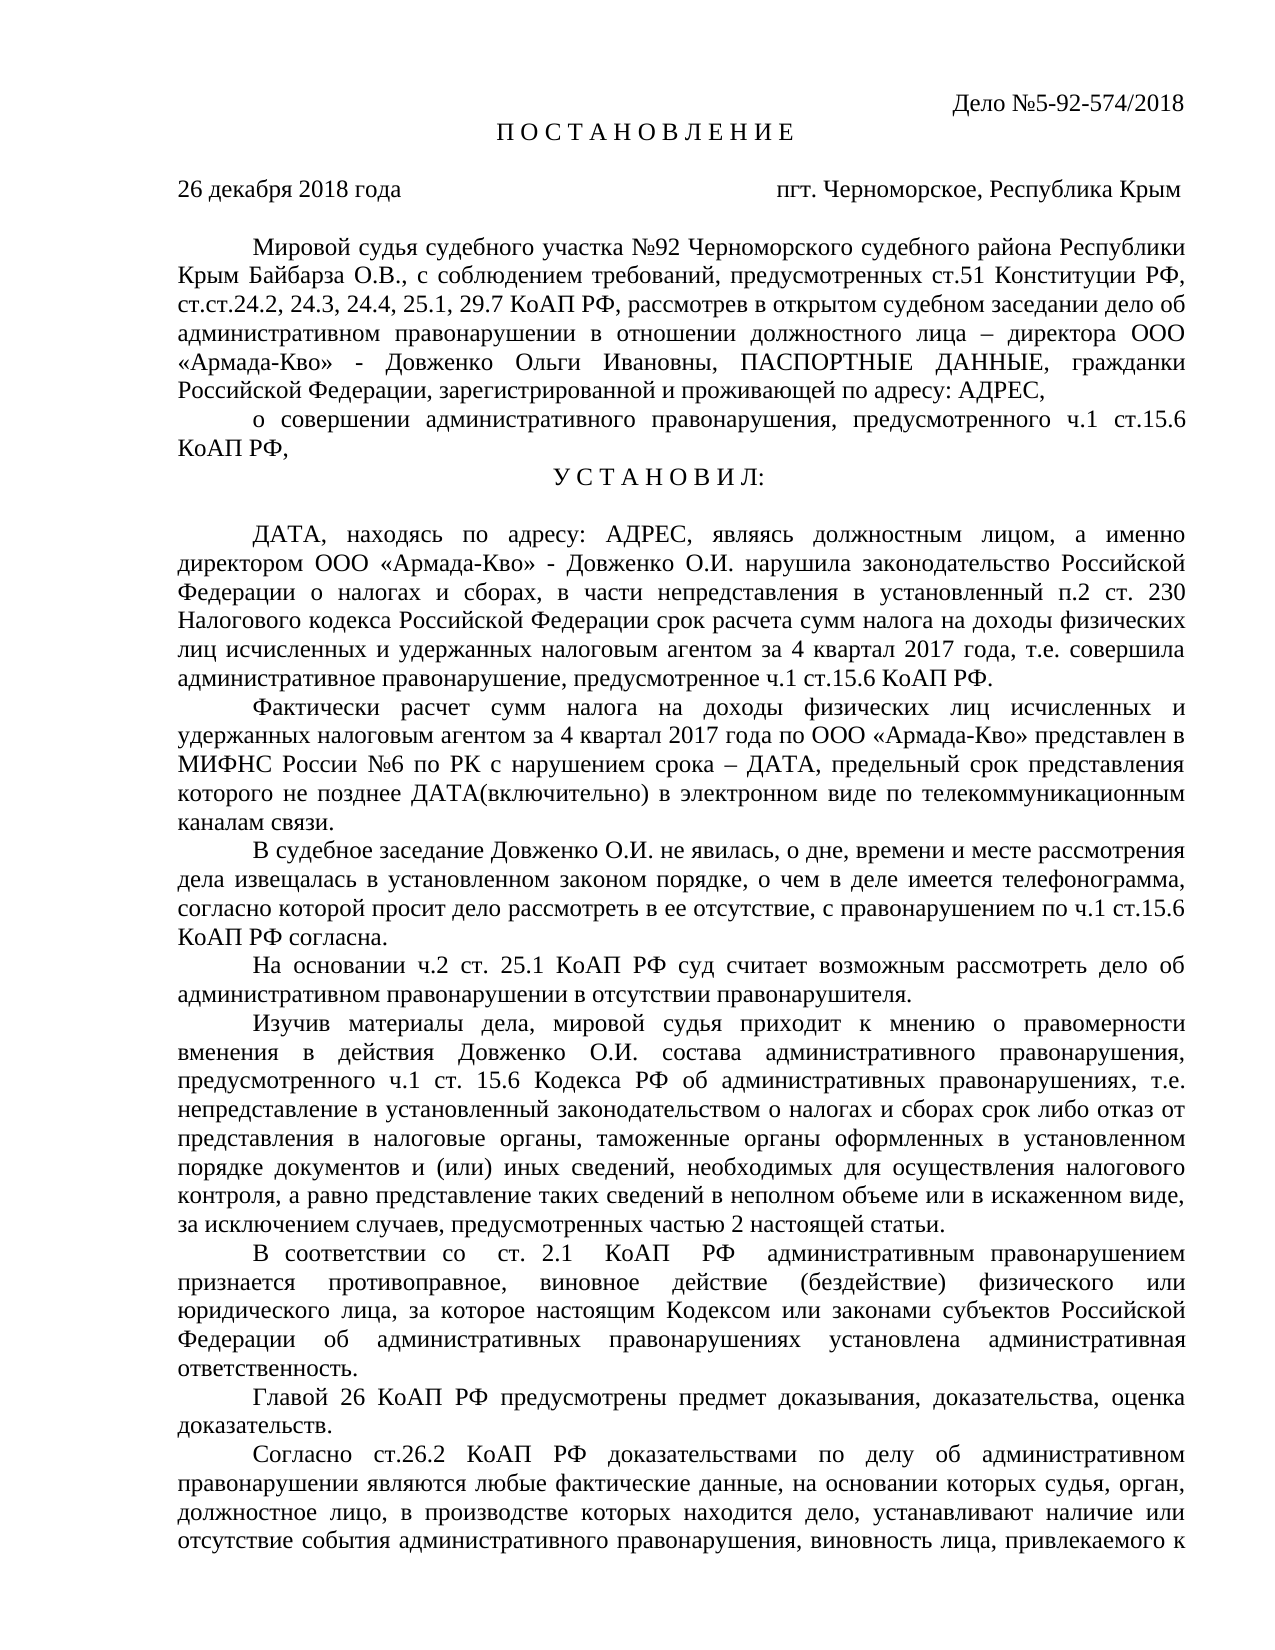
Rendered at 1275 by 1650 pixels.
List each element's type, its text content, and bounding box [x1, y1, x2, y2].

text В соответствии со ст. 2.1 КоАП РФ административным правонарушением признается противоправное, виновное действие (бездействие) физического или юридического лица, за которое настоящим Кодексом или законами субъектов Российской Федерации об административных правонарушениях установлена административная ответственность. [177, 1238, 1186, 1382]
text о совершении административного правонарушения, предусмотренного ч.1 ст.15.6 КоАП РФ, [177, 404, 1186, 462]
text 26 декабря 2018 года пгт. Черноморское, Республика Крым [177, 174, 1186, 203]
text На основании ч.2 ст. 25.1 КоАП РФ суд считает возможным рассмотреть дело об административном правонарушении в отсутствии правонарушителя. [177, 950, 1186, 1008]
text Фактически расчет сумм налога на доходы физических лиц исчисленных и удержанных налоговым агентом за 4 квартал 2017 года по ООО «Армада-Кво» представлен в МИФНС России №6 по РК с нарушением срока – ДАТА, предельный срок представления которого не позднее ДАТА(включительно) в электронном виде по телекоммуникационным каналам связи. [177, 692, 1186, 835]
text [177, 1439, 1186, 1554]
text Главой 26 КоАП РФ предусмотрены предмет доказывания, доказательства, оценка доказательств. [177, 1382, 1186, 1439]
text ДАТА, находясь по адресу: АДРЕС, являясь должностным лицом, а именно директором ООО «Армада-Кво» - Довженко О.И. нарушила законодательство Российской Федерации о налогах и сборах, в части непредставления в установленный п.2 ст. 230 Налогового кодекса Российской Федерации срок расчета сумм налога на доходы физических лиц исчисленных и удержанных налоговым агентом за 4 квартал 2017 года, т.е. совершила административное правонарушение, предусмотренное ч.1 ст.15.6 КоАП РФ. [177, 519, 1186, 692]
text Дело №5-92-574/2018 [177, 88, 1186, 117]
text Изучив материалы дела, мировой судья приходит к мнению о правомерности вменения в действия Довженко О.И. состава административного правонарушения, предусмотренного ч.1 ст. 15.6 Кодекса РФ об административных правонарушениях, т.е. непредставление в установленный законодательством о налогах и сборах срок либо отказ от представления в налоговые органы, таможенные органы оформленных в установленном порядке документов и (или) иных сведений, необходимых для осуществления налогового контроля, а равно представление таких сведений в неполном объеме или в искаженном виде, за исключением случаев, предусмотренных частью 2 настоящей статьи. [177, 1008, 1186, 1238]
text П О С Т А Н О В Л Е Н И Е [177, 117, 1186, 145]
text Мировой судья судебного участка №92 Черноморского судебного района Республики Крым Байбарза О.В., с соблюдением требований, предусмотренных ст.51 Конституции РФ, ст.ст.24.2, 24.3, 24.4, 25.1, 29.7 КоАП РФ, рассмотрев в открытом судебном заседании дело об административном правонарушении в отношении должностного лица – директора ООО «Армада-Кво» - Довженко Ольги Ивановны, ПАСПОРТНЫЕ ДАННЫЕ, гражданки Российской Федерации, зарегистрированной и проживающей по адресу: АДРЕС, [177, 232, 1186, 404]
text У С Т А Н О В И Л: [177, 462, 1186, 490]
text В судебное заседание Довженко О.И. не явилась, о дне, времени и месте рассмотрения дела извещалась в установленном законом порядке, о чем в деле имеется телефонограмма, согласно которой просит дело рассмотреть в ее отсутствие, с правонарушением по ч.1 ст.15.6 КоАП РФ согласна. [177, 835, 1186, 950]
